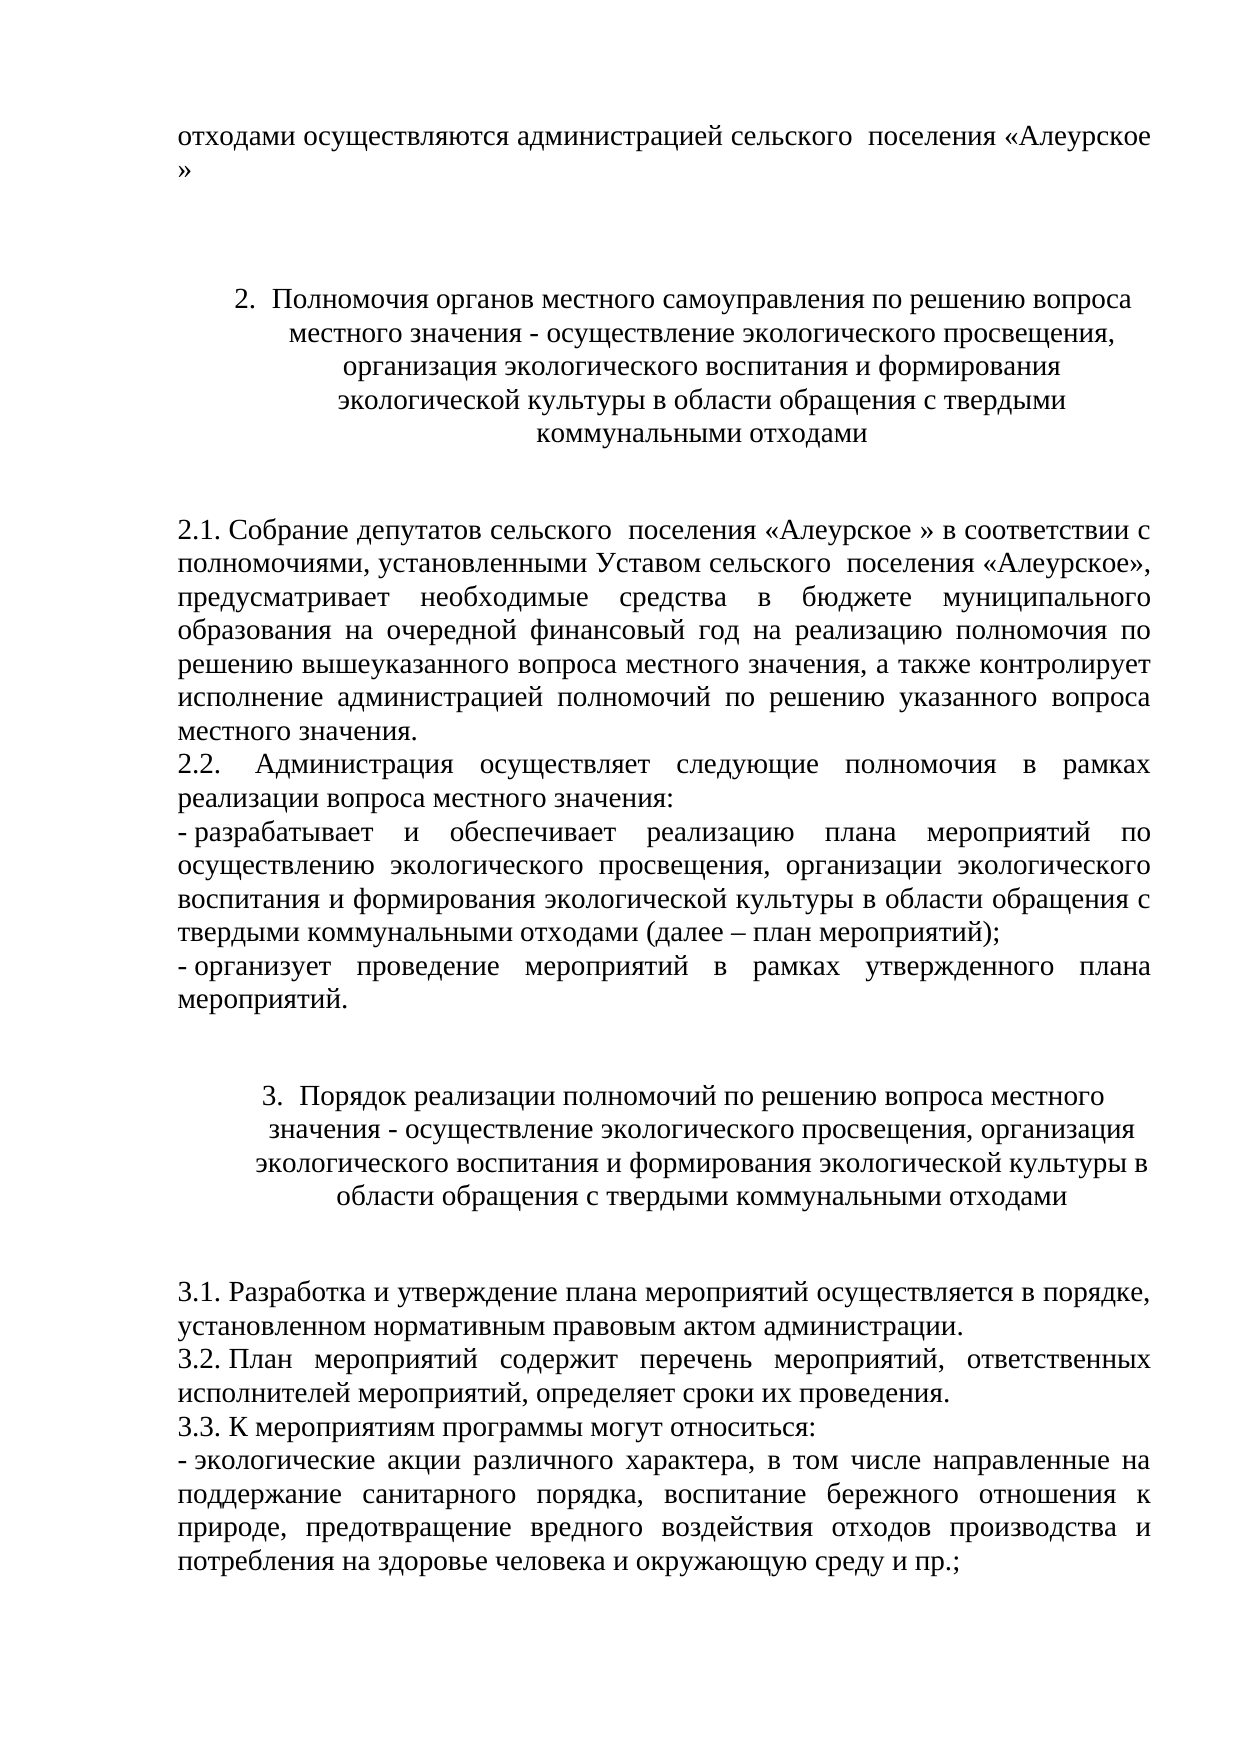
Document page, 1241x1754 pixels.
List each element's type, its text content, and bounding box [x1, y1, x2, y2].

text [177, 118, 1152, 185]
text 3.2. План мероприятий содержит перечень мероприятий, ответственных исполнителей мероприятий, определяет сроки их проведения. [177, 1342, 1152, 1409]
text 3.3. К мероприятиям программы могут относиться: [177, 1409, 1152, 1442]
text - организует проведение мероприятий в рамках утвержденного плана мероприятий. [177, 948, 1152, 1015]
text 3.1. Разработка и утверждение плана мероприятий осуществляется в порядке, установленном нормативным правовым актом администрации. [177, 1274, 1152, 1342]
list Порядок реализации полномочий по решению вопроса местного значения - осуществление экологического просвещения, организация экологического воспитания и формирования экологической культуры в области обращения с твердыми коммунальными отходами [215, 1078, 1152, 1212]
text - разрабатывает и обеспечивает реализацию плана мероприятий по осуществлению экологического просвещения, организации экологического воспитания и формирования экологической культуры в области обращения с твердыми коммунальными отходами (далее – план мероприятий); [177, 814, 1152, 948]
list Полномочия органов местного самоуправления по решению вопроса местного значения - осуществление экологического просвещения, организация экологического воспитания и формирования экологической культуры в области обращения с твердыми коммунальными отходами [215, 281, 1152, 449]
text 2.1. Собрание депутатов сельского поселения «Алеурское » в соответствии с полномочиями, установленными Уставом сельского поселения «Алеурское», предусматривает необходимые средства в бюджете муниципального образования на очередной финансовый год на реализацию полномочия по решению вышеуказанного вопроса местного значения, а также контролирует исполнение администрацией полномочий по решению указанного вопроса местного значения. [177, 512, 1152, 747]
text 2.2. Администрация осуществляет следующие полномочия в рамках реализации вопроса местного значения: [177, 747, 1152, 814]
text - экологические акции различного характера, в том числе направленные на поддержание санитарного порядка, воспитание бережного отношения к природе, предотвращение вредного воздействия отходов производства и потребления на здоровье человека и окружающую среду и пр.; [177, 1442, 1152, 1576]
